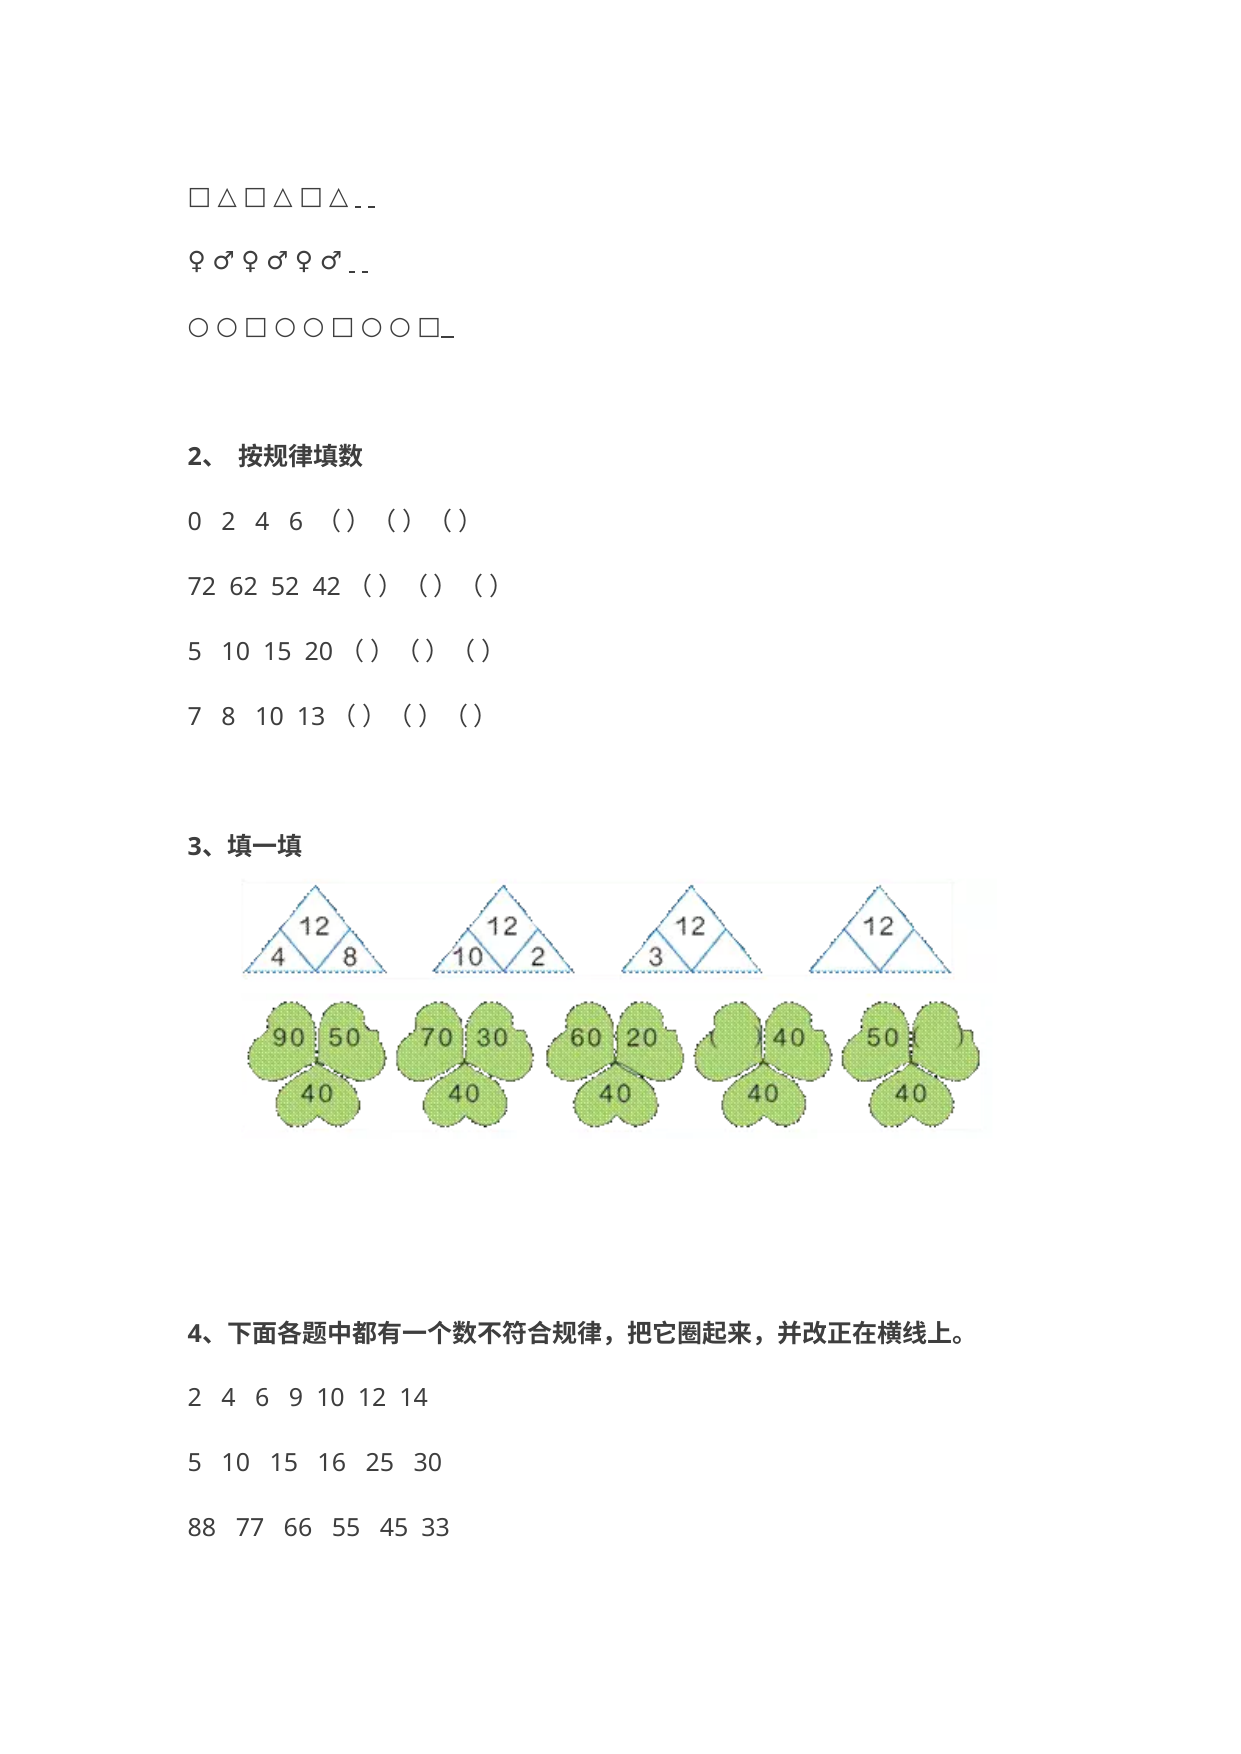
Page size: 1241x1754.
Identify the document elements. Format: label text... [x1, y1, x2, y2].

text ♀ ♂ ♀ ♂ ♀ ♂ [187, 227, 1053, 292]
text □ △ □ △ □ △ [187, 162, 1053, 227]
text ○ ○ □ ○ ○ □ ○ ○ □ [187, 292, 1053, 357]
text 5 10 15 16 25 30 [187, 1429, 1053, 1494]
picture [237, 877, 997, 1159]
text 5 10 15 20 （ ）（ ）（ ） [187, 617, 1053, 682]
text 7 8 10 13 （ ）（ ）（ ） [187, 682, 1053, 747]
text 4、下面各题中都有一个数不符合规律，把它圈起来，并改正在横线上。 [187, 1299, 1053, 1364]
text 3、填一填 [187, 812, 1053, 877]
text 88 77 66 55 45 33 [187, 1494, 1053, 1559]
text 72 62 52 42 （ ）（ ）（ ） [187, 552, 1053, 617]
text 2 4 6 9 10 12 14 [187, 1364, 1053, 1429]
text 0 2 4 6 （ ）（ ）（ ） [187, 487, 1053, 552]
text 2、 按规律填数 [187, 422, 1053, 487]
